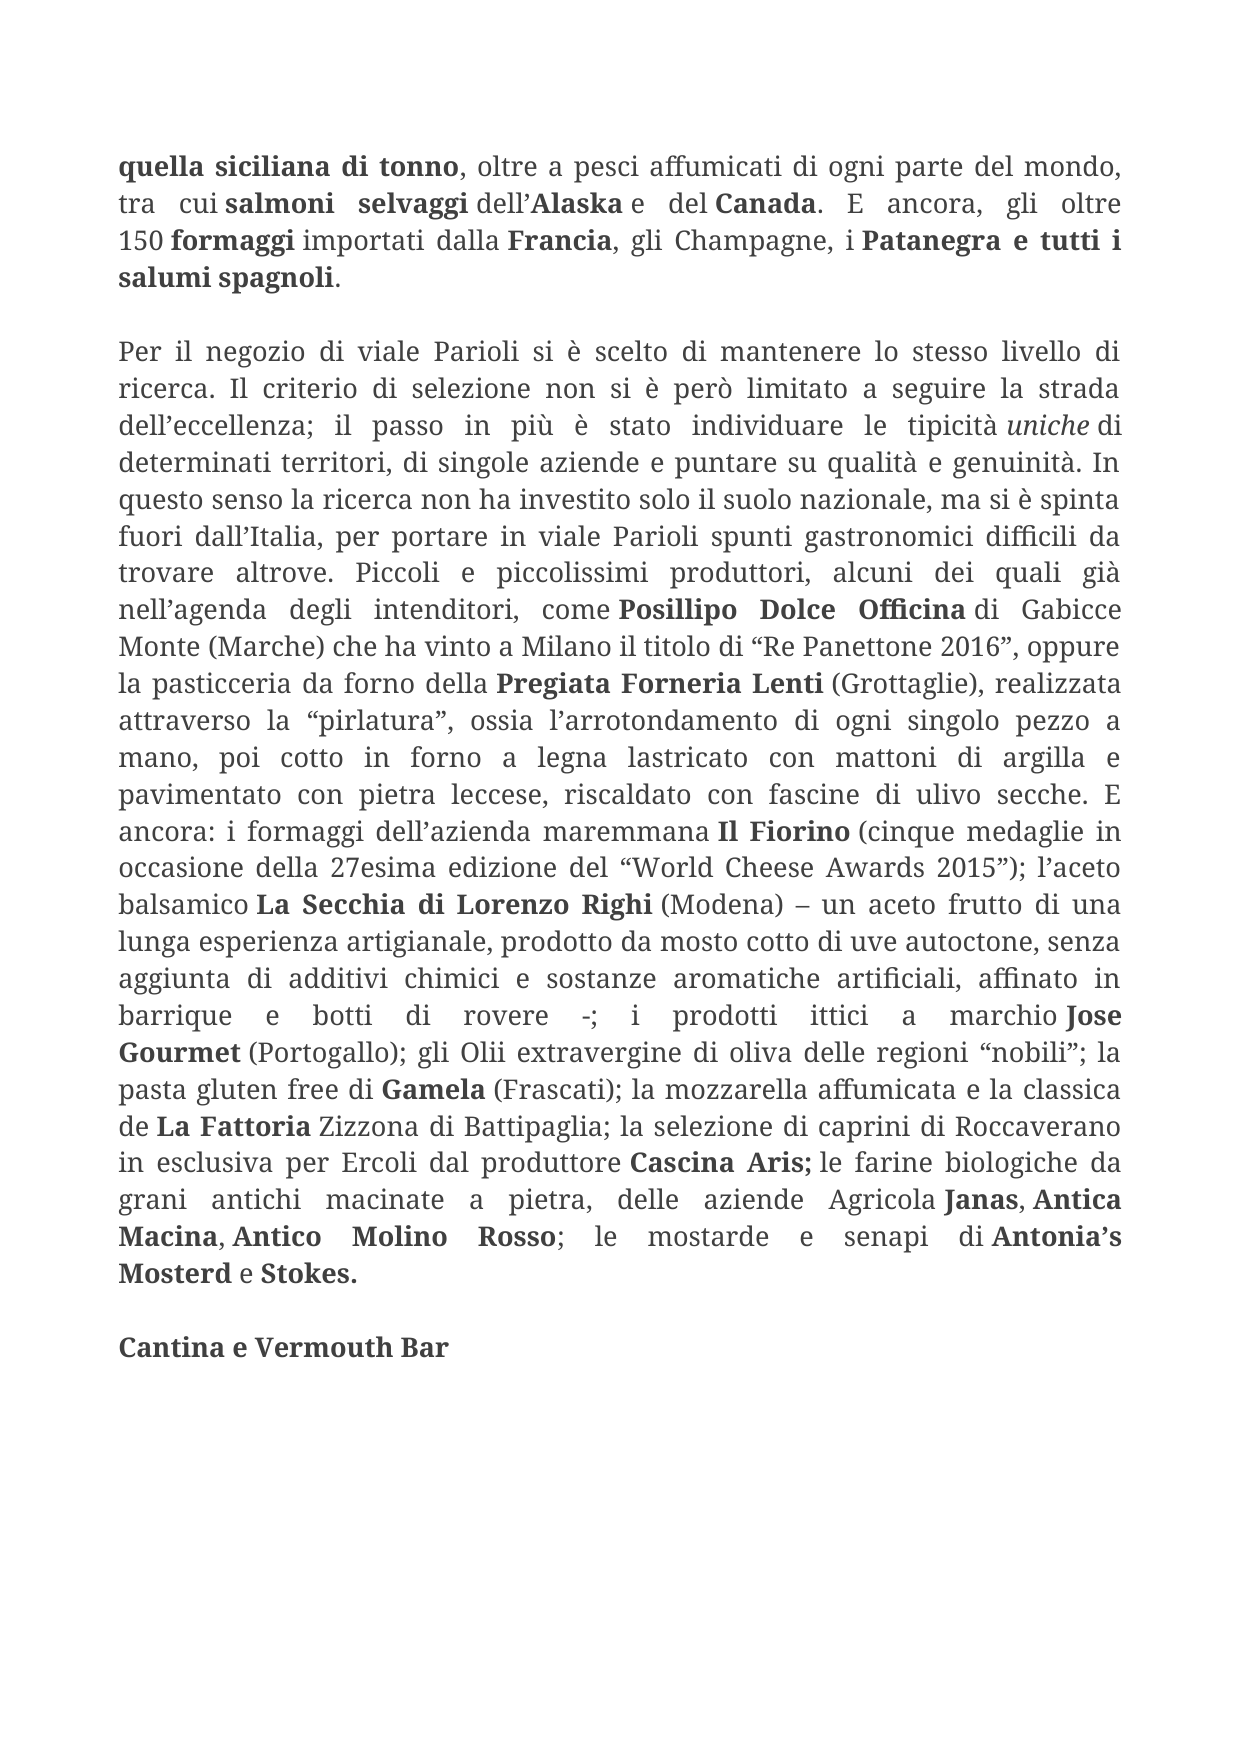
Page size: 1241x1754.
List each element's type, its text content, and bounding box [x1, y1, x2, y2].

text Per il negozio di viale Parioli si è scelto di mantenere lo stesso livello di ricerca. Il criterio di selezione non si è però limitato a seguire la strada dell’eccellenza; il passo in più è stato individuare le tipicità uniche di determinati territori, di singole aziende e puntare su qualità e genuinità. In questo senso la ricerca non ha investito solo il suolo nazionale, ma si è spinta fuori dall’Italia, per portare in viale Parioli spunti gastronomici difficili da trovare altrove. Piccoli e piccolissimi produttori, alcuni dei quali già nell’agenda degli intenditori, come Posillipo Dolce Officina di Gabicce Monte (Marche) che ha vinto a Milano il titolo di “Re Panettone 2016”, oppure la pasticceria da forno della Pregiata Forneria Lenti (Grottaglie), realizzata attraverso la “pirlatura”, ossia l’arrotondamento di ogni singolo pezzo a mano, poi cotto in forno a legna lastricato con mattoni di argilla e pavimentato con pietra leccese, riscaldato con fascine di ulivo secche. E ancora: i formaggi dell’azienda maremmana Il Fiorino (cinque medaglie in occasione della 27esima edizione del “World Cheese Awards 2015”); l’aceto balsamico La Secchia di Lorenzo Righi (Modena) – un aceto frutto di una lunga esperienza artigianale, prodotto da mosto cotto di uve autoctone, senza aggiunta di additivi chimici e sostanze aromatiche artificiali, affinato in barrique e botti di rovere -; i prodotti ittici a marchio Jose Gourmet (Portogallo); gli Olii extravergine di oliva delle regioni “nobili”; la pasta gluten free di Gamela (Frascati); la mozzarella affumicata e la classica de La Fattoria Zizzona di Battipaglia; la selezione di caprini di Roccaverano in esclusiva per Ercoli dal produttore Cascina Aris; le farine biologiche da grani antichi macinate a pietra, delle aziende Agricola Janas, Antica Macina, Antico Molino Rosso; le mostarde e senapi di Antonia’s Mosterd e Stokes. [118, 333, 1122, 1291]
text Cantina e Vermouth Bar [118, 1329, 1122, 1366]
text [118, 148, 1122, 295]
